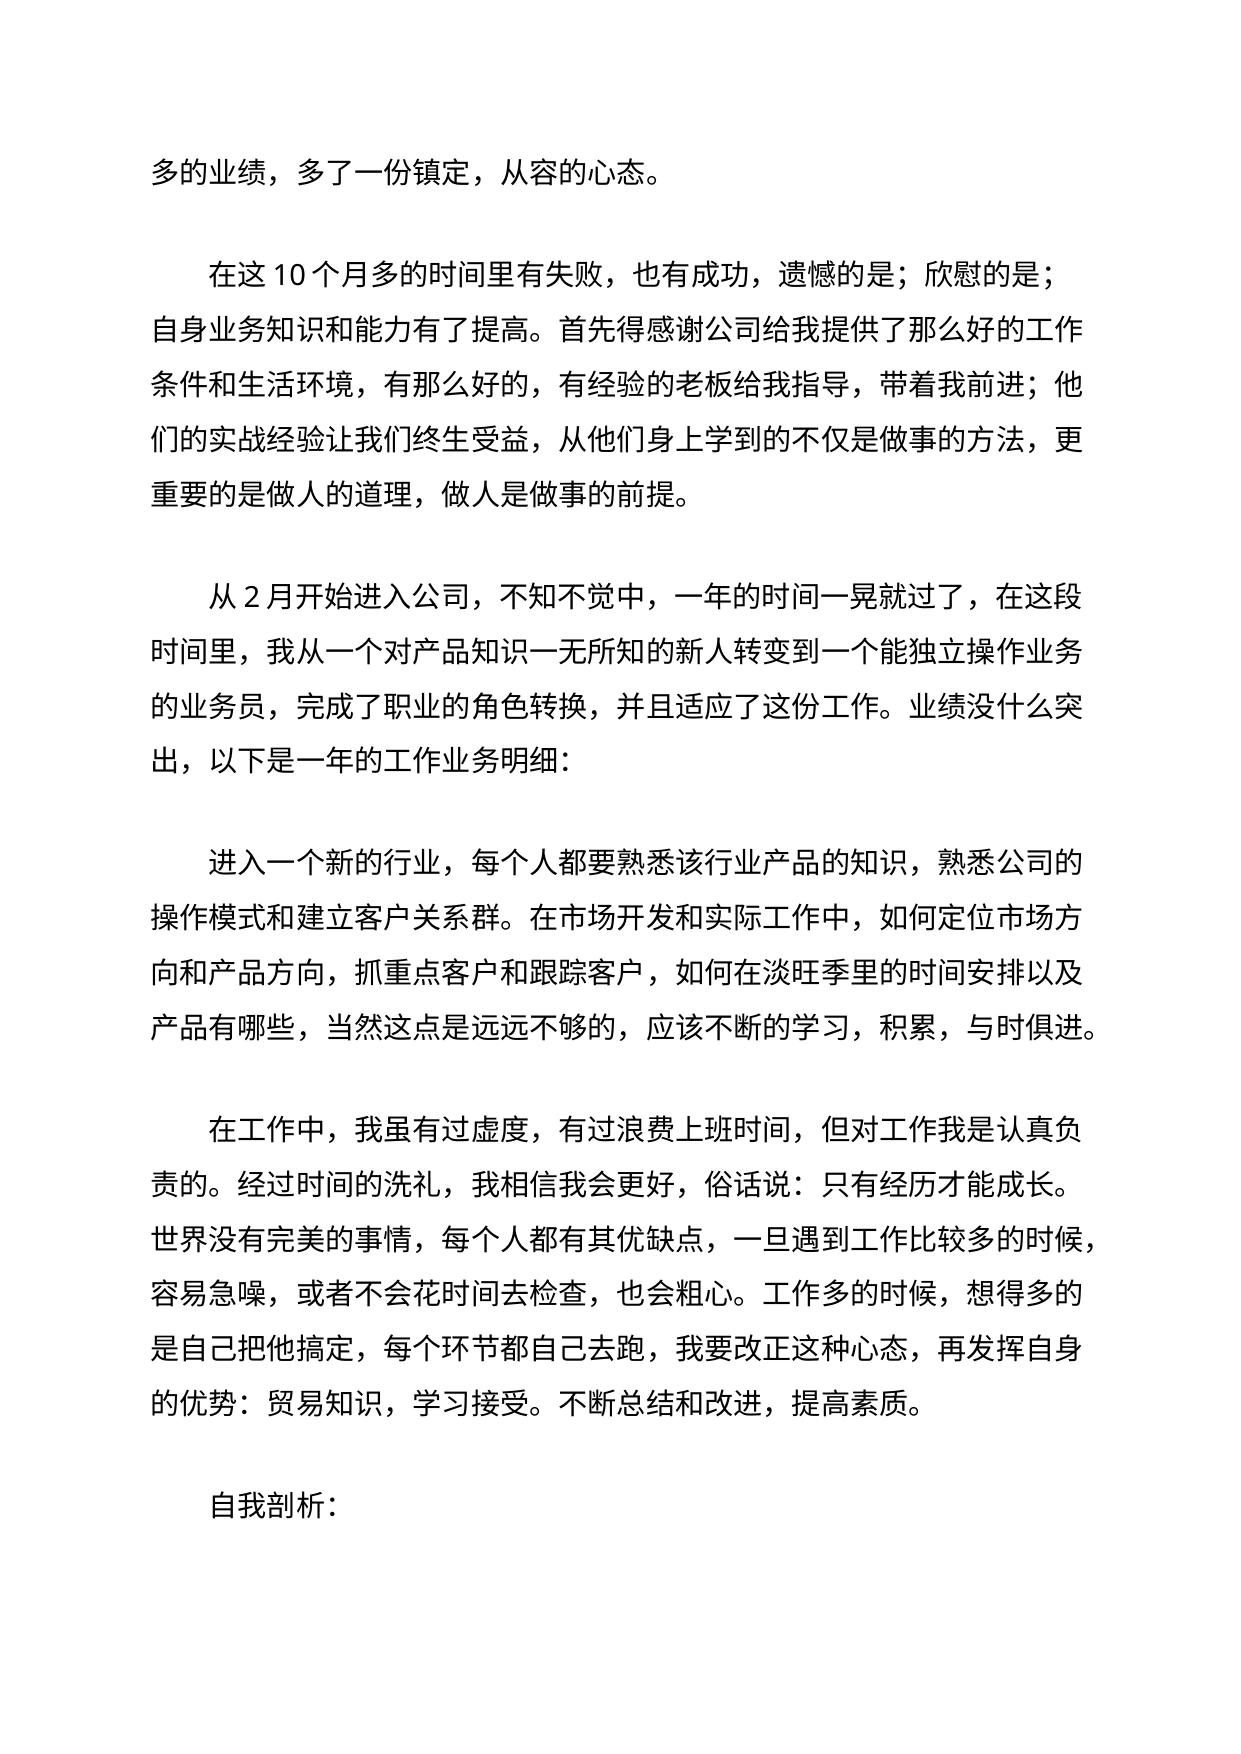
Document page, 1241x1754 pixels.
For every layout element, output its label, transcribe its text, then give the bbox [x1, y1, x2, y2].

text 进入一个新的行业，每个人都要熟悉该行业产品的知识，熟悉公司的操作模式和建立客户关系群。在市场开发和实际工作中，如何定位市场方向和产品方向，抓重点客户和跟踪客户，如何在淡旺季里的时间安排以及产品有哪些，当然这点是远远不够的，应该不断的学习，积累，与时俱进。 [150, 840, 1090, 1047]
text 在这10个月多的时间里有失败，也有成功，遗憾的是；欣慰的是；自身业务知识和能力有了提高。首先得感谢公司给我提供了那么好的工作条件和生活环境，有那么好的，有经验的老板给我指导，带着我前进；他们的实战经验让我们终生受益，从他们身上学到的不仅是做事的方法，更重要的是做人的道理，做人是做事的前提。 [150, 252, 1090, 514]
text 从2月开始进入公司，不知不觉中，一年的时间一晃就过了，在这段时间里，我从一个对产品知识一无所知的新人转变到一个能独立操作业务的业务员，完成了职业的角色转换，并且适应了这份工作。业绩没什么突出，以下是一年的工作业务明细： [150, 573, 1090, 780]
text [150, 150, 1090, 192]
text 自我剖析： [150, 1482, 1090, 1525]
text 在工作中，我虽有过虚度，有过浪费上班时间，但对工作我是认真负责的。经过时间的洗礼，我相信我会更好，俗话说：只有经历才能成长。世界没有完美的事情，每个人都有其优缺点，一旦遇到工作比较多的时候，容易急噪，或者不会花时间去检查，也会粗心。工作多的时候，想得多的是自己把他搞定，每个环节都自己去跑，我要改正这种心态，再发挥自身的优势：贸易知识，学习接受。不断总结和改进，提高素质。 [150, 1106, 1090, 1423]
